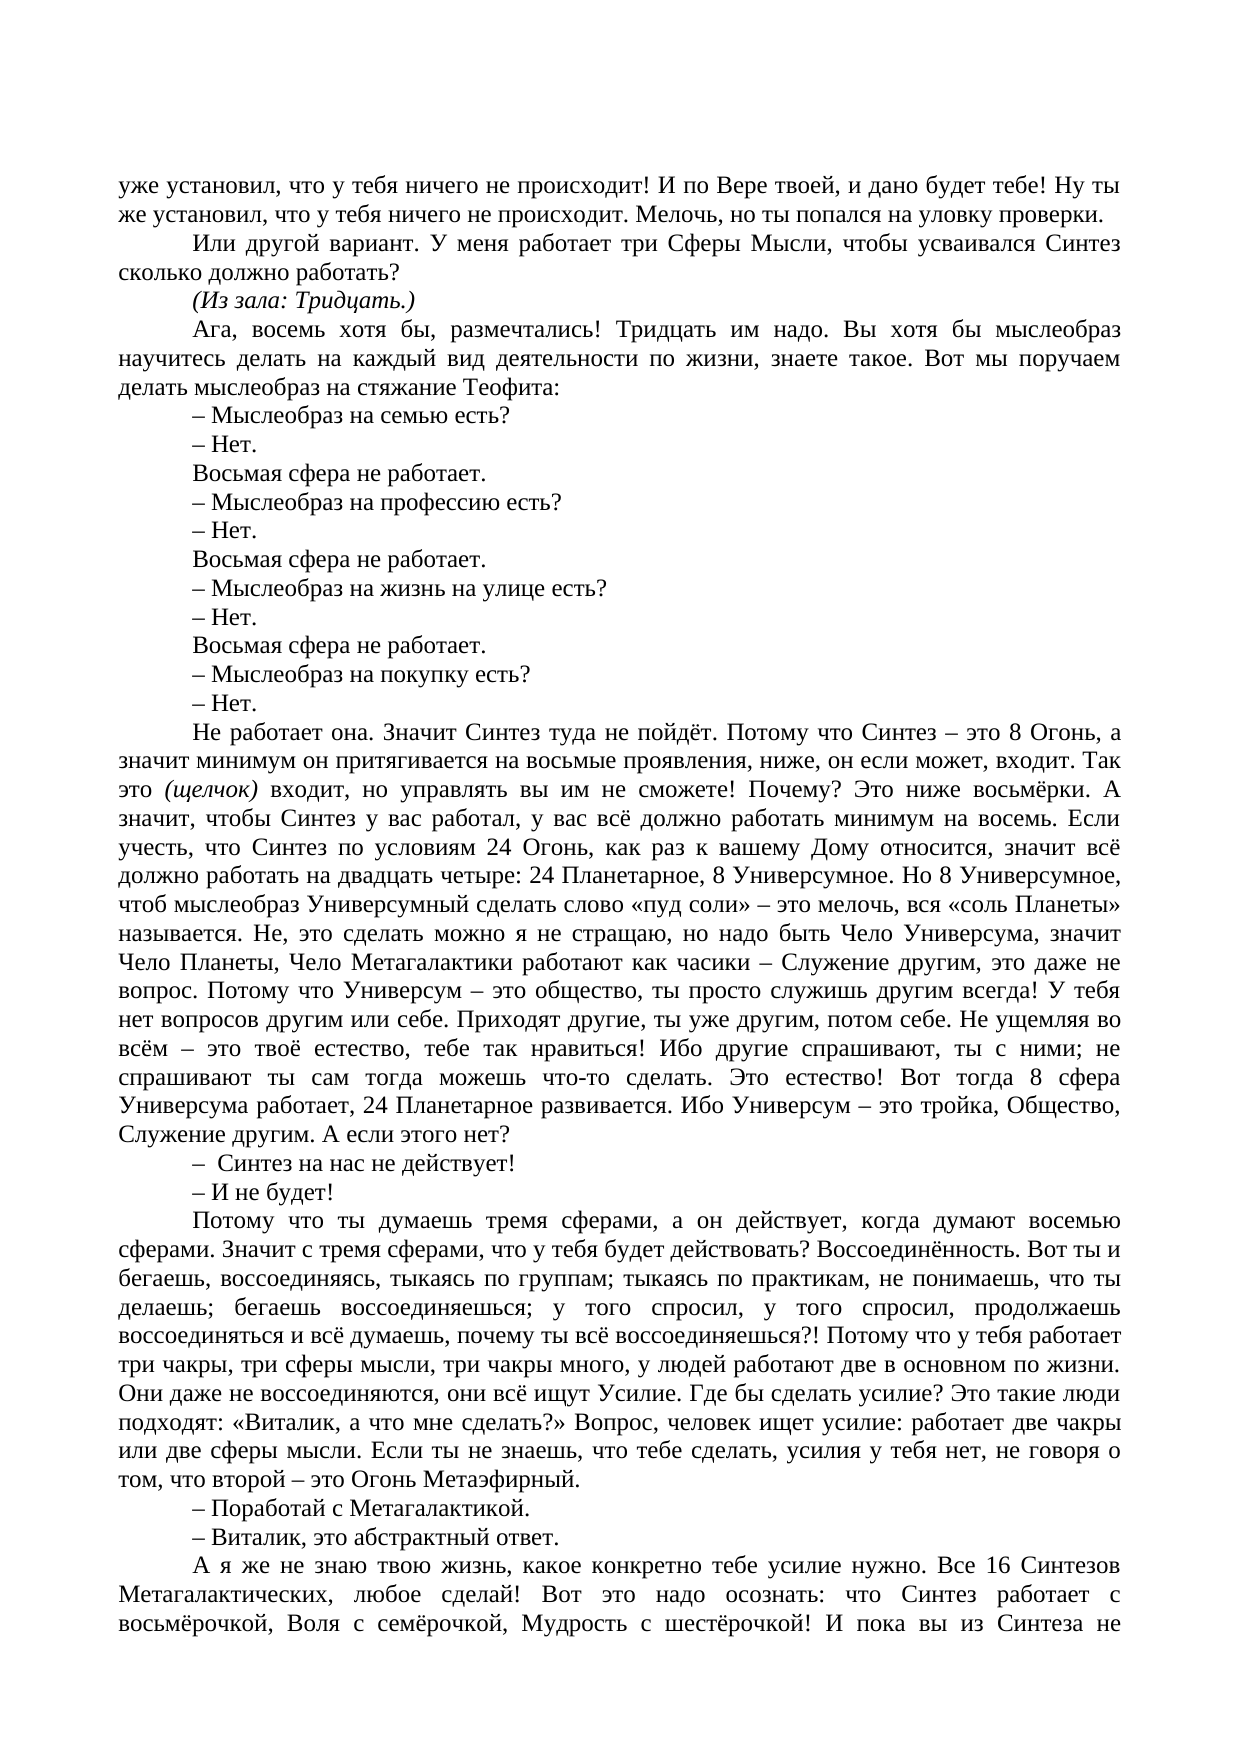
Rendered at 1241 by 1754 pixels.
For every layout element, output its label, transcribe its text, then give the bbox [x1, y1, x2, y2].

text – Мыслеобраз на семью есть? [118, 401, 1122, 429]
text (Из зала: Тридцать.) [118, 286, 1122, 314]
text – Мыслеобраз на жизнь на улице есть? [118, 573, 1122, 602]
text – И не будет! [118, 1177, 1122, 1206]
text Восьмая сфера не работает. [118, 631, 1122, 659]
text – Нет. [118, 429, 1122, 458]
text – Нет. [118, 688, 1122, 717]
text Не работает она. Значит Синтез туда не пойдёт. Потому что Синтез – это 8 Огонь, а значит минимум он притягивается на восьмые проявления, ниже, он если может, входит. Так это (щелчок) входит, но управлять вы им не сможете! Почему? Это ниже восьмёрки. А значит, чтобы Синтез у вас работал, у вас всё должно работать минимум на восемь. Если учесть, что Синтез по условиям 24 Огонь, как раз к вашему Дому относится, значит всё должно работать на двадцать четыре: 24 Планетарное, 8 Универсумное. Но 8 Универсумное, чтоб мыслеобраз Универсумный сделать слово «пуд соли» – это мелочь, вся «соль Планеты» называется. Не, это сделать можно я не стращаю, но надо быть Чело Универсума, значит Чело Планеты, Чело Метагалактики работают как часики – Служение другим, это даже не вопрос. Потому что Универсум – это общество, ты просто служишь другим всегда! У тебя нет вопросов другим или себе. Приходят другие, ты уже другим, потом себе. Не ущемляя во всём – это твоё естество, тебе так нравиться! Ибо другие спрашивают, ты с ними; не спрашивают ты сам тогда можешь что-то сделать. Это естество! Вот тогда 8 сфера Универсума работает, 24 Планетарное развивается. Ибо Универсум – это тройка, Общество, Служение другим. А если этого нет? [118, 717, 1122, 1148]
text Или другой вариант. У меня работает три Сферы Мысли, чтобы усваивался Синтез сколько должно работать? [118, 228, 1122, 286]
text Восьмая сфера не работает. [118, 544, 1122, 573]
text – Поработай с Метагалактикой. [118, 1493, 1122, 1522]
text Восьмая сфера не работает. [118, 458, 1122, 487]
text – Мыслеобраз на покупку есть? [118, 659, 1122, 688]
text Ага, восемь хотя бы, размечтались! Тридцать им надо. Вы хотя бы мыслеобраз научитесь делать на каждый вид деятельности по жизни, знаете такое. Вот мы поручаем делать мыслеобраз на стяжание Теофита: [118, 314, 1122, 401]
text – Мыслеобраз на профессию есть? [118, 487, 1122, 516]
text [118, 1551, 1122, 1637]
text – Синтез на нас не действует! [118, 1148, 1122, 1177]
text – Нет. [118, 516, 1122, 544]
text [118, 171, 1122, 228]
text Потому что ты думаешь тремя сферами, а он действует, когда думают восемью сферами. Значит с тремя сферами, что у тебя будет действовать? Воссоединённость. Вот ты и бегаешь, воссоединяясь, тыкаясь по группам; тыкаясь по практикам, не понимаешь, что ты делаешь; бегаешь воссоединяешься; у того спросил, у того спросил, продолжаешь воссоединяться и всё думаешь, почему ты всё воссоединяешься?! Потому что у тебя работает три чакры, три сферы мысли, три чакры много, у людей работают две в основном по жизни. Они даже не воссоединяются, они всё ищут Усилие. Где бы сделать усилие? Это такие люди подходят: «Виталик, а что мне сделать?» Вопрос, человек ищет усилие: работает две чакры или две сферы мысли. Если ты не знаешь, что тебе сделать, усилия у тебя нет, не говоря о том, что второй – это Огонь Метаэфирный. [118, 1206, 1122, 1493]
text – Виталик, это абстрактный ответ. [118, 1522, 1122, 1551]
text – Нет. [118, 602, 1122, 631]
